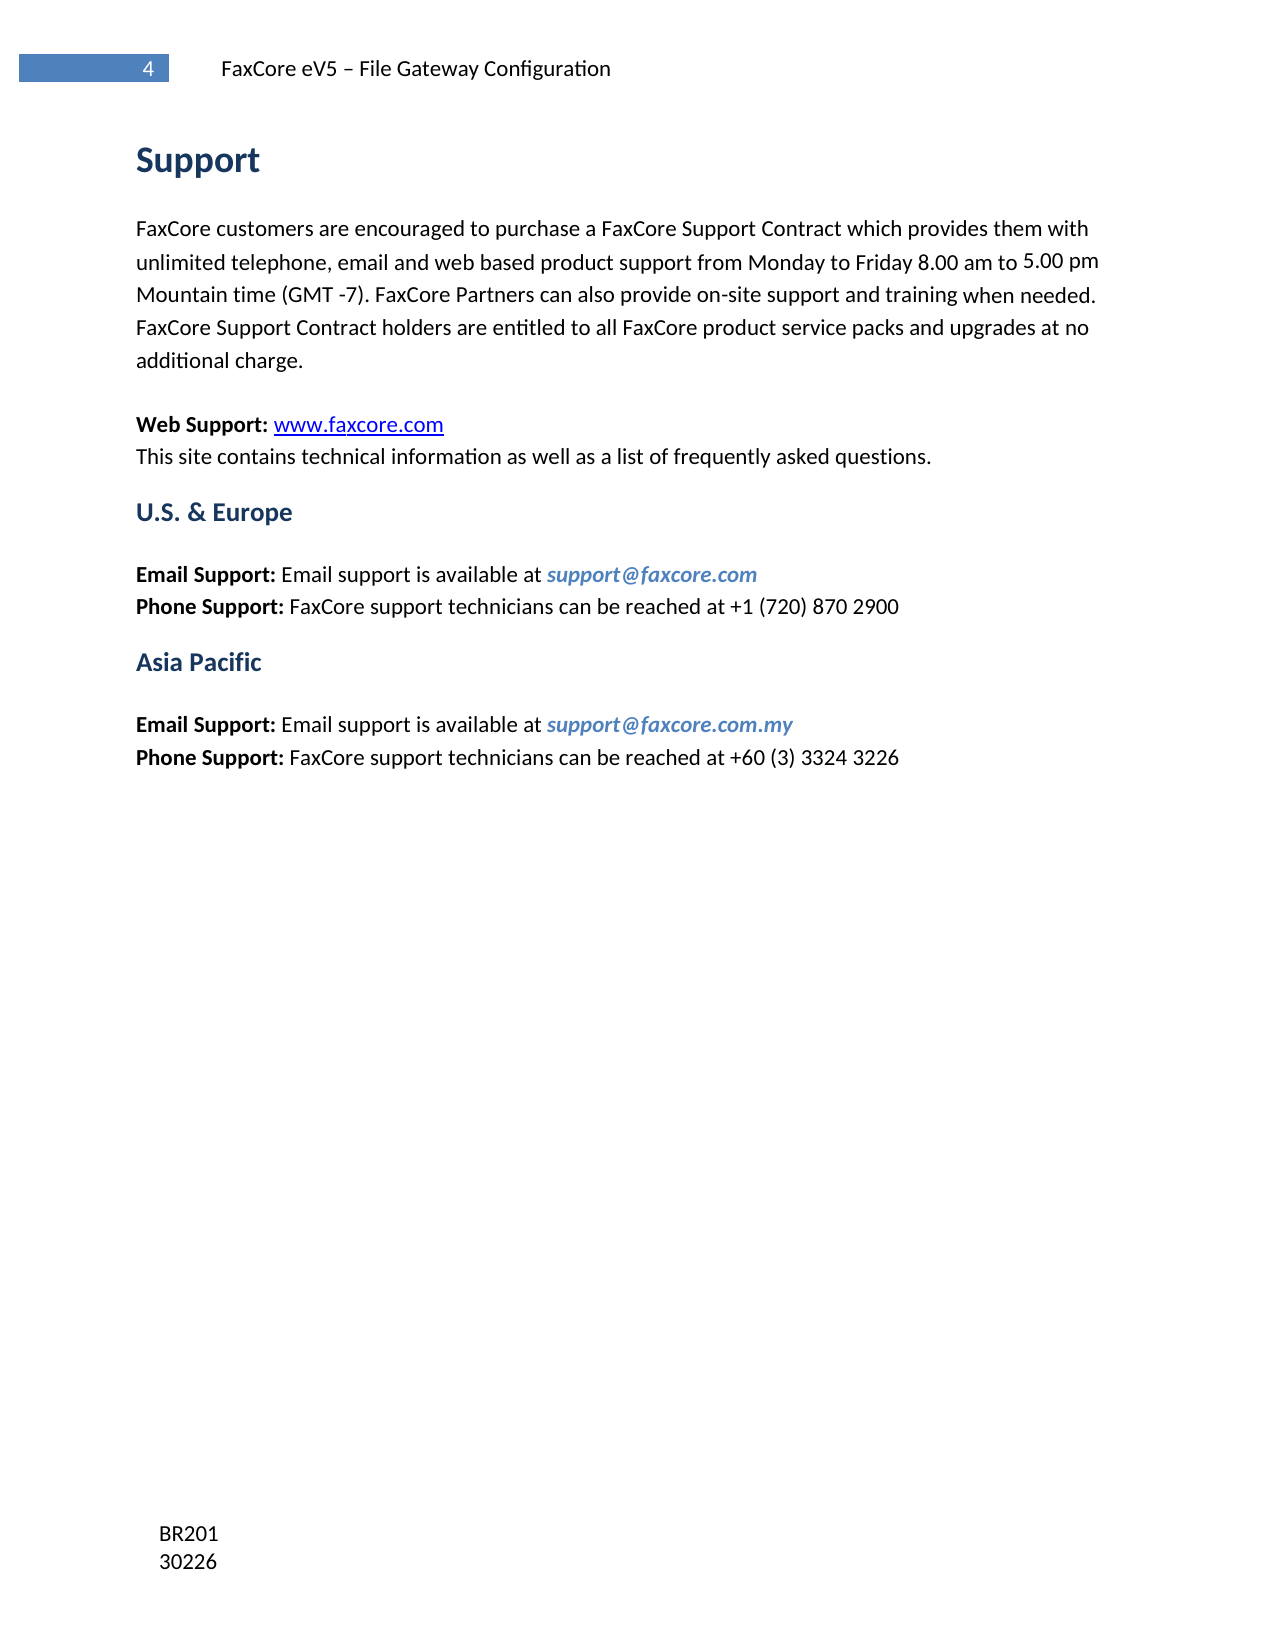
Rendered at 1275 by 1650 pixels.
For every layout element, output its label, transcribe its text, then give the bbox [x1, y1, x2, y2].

text Email Support: Email support is available at support@faxcore.com Phone Support: FaxCore support technicians can be reached at +1 (720) 870 2900 [136, 528, 1139, 620]
text FaxCore customers are encouraged to purchase a FaxCore Support Contract which provides them with unlimited telephone, email and web based product support from Monday to Friday 8.00 am to 5.00 pm Mountain time (GMT -7). FaxCore Partners can also provide on-site support and training when needed. FaxCore Support Contract holders are entitled to all FaxCore product service packs and upgrades at no additional charge. [136, 214, 1139, 374]
text Web Support: www.faxcore.com [136, 410, 1105, 438]
text Email Support: Email support is available at support@faxcore.com.my Phone Support: FaxCore support technicians can be reached at +60 (3) 3324 3226 [136, 678, 1139, 771]
subtitle Asia Pacific [136, 645, 1139, 678]
subtitle Support [136, 136, 1139, 182]
subtitle U.S. & Europe [136, 495, 1139, 528]
text This site contains technical information as well as a list of frequently asked questions. [136, 442, 1105, 470]
